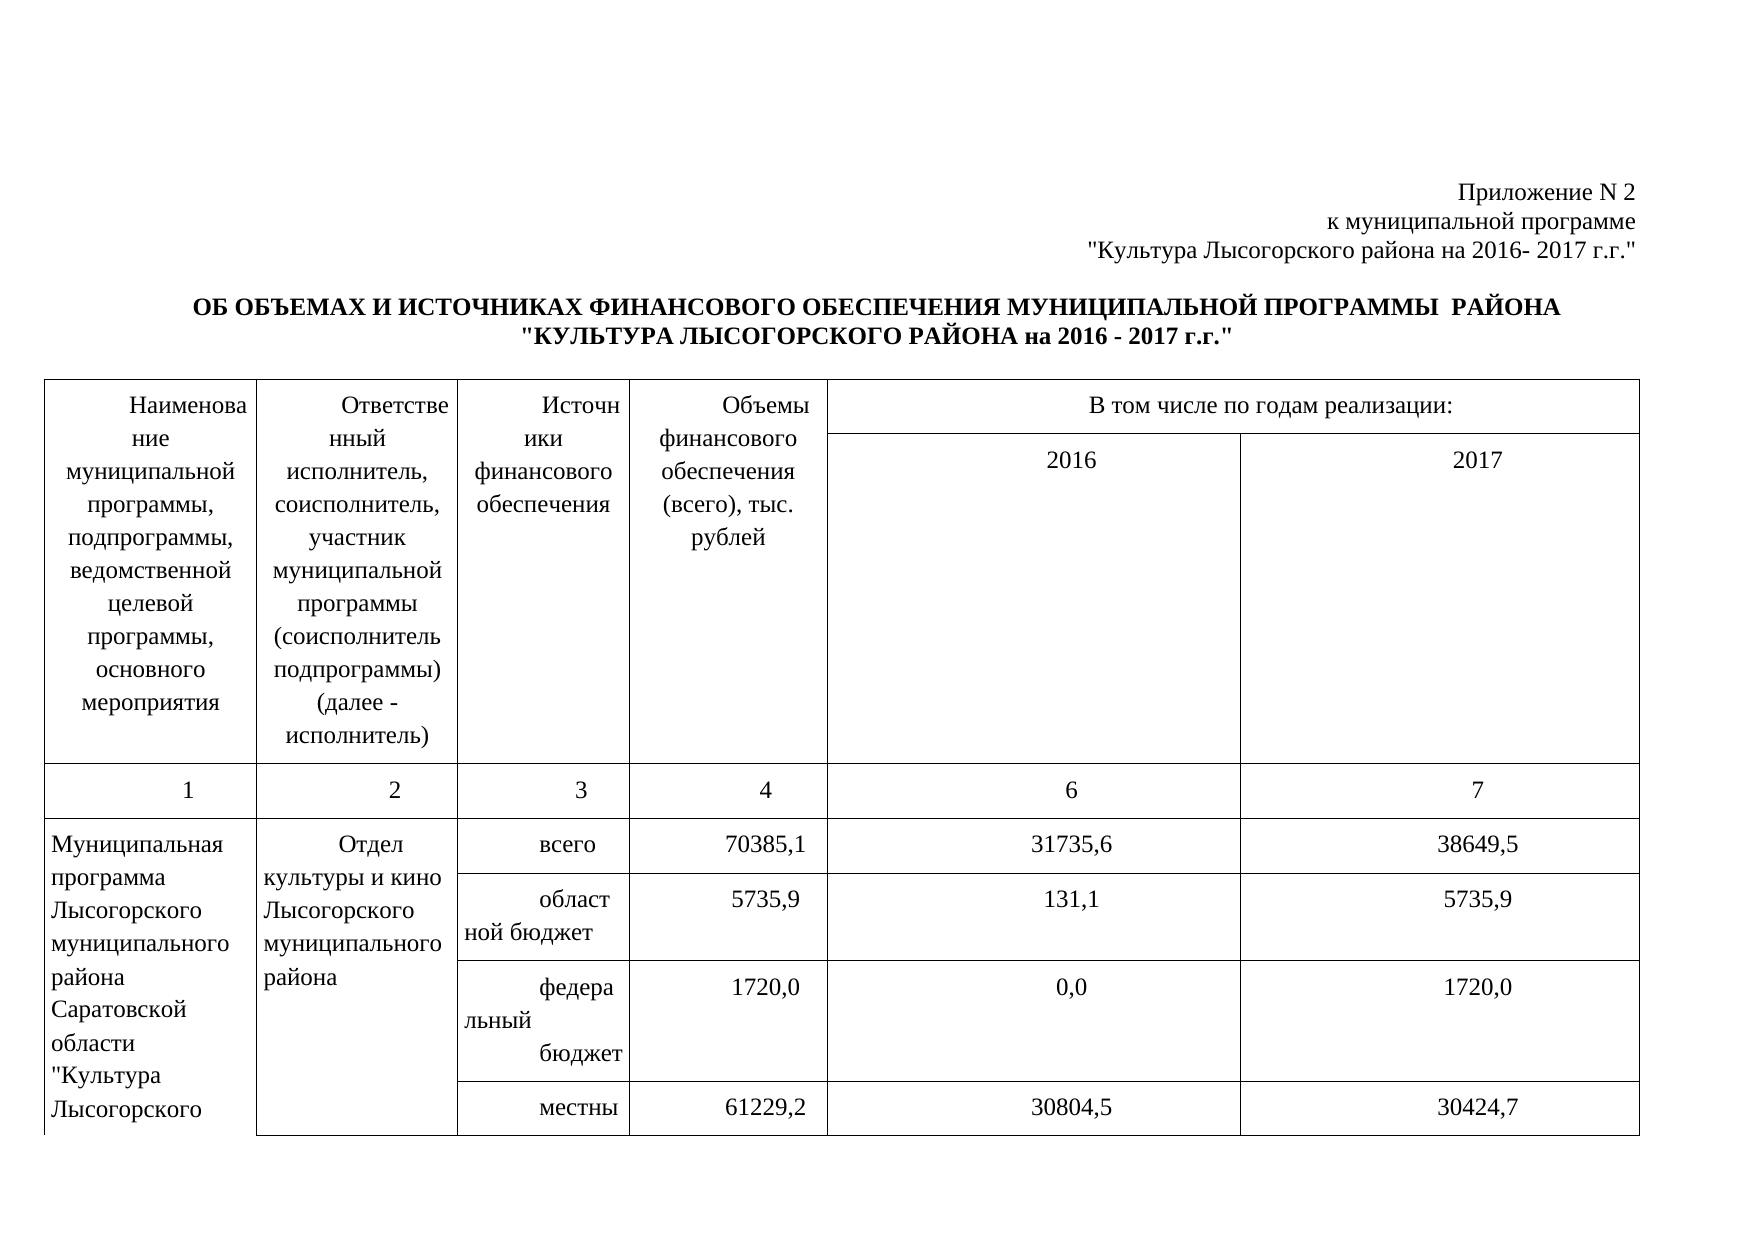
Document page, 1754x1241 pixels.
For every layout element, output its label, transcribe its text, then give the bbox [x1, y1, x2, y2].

title "Культура Лысогорского района на 2016- 2017 г.г." [118, 235, 1636, 263]
table_cell местные бюджеты [458, 1082, 629, 1135]
table_cell 1 [45, 764, 256, 818]
table_cell всего [458, 819, 629, 872]
table_header Ответственный исполнитель, соисполнитель, участник муниципальной программы (соисполнитель подпрограммы) (далее - исполнитель) [257, 380, 457, 763]
table_cell 1720,0 [1241, 961, 1639, 1081]
table_cell 61229,2 [630, 1082, 827, 1135]
table_cell 31735,6 [828, 819, 1240, 872]
table_cell 2017 [1241, 434, 1639, 763]
table_cell 0,0 [828, 961, 1240, 1081]
table_cell Муниципальная программа Лысогорского муниципального района Саратовской области "Культура Лысогорского района до 2017г." [45, 819, 256, 1135]
text Приложение N 2 [118, 177, 1636, 206]
title к муниципальной программе [118, 206, 1636, 235]
table_cell областной бюджет [458, 874, 629, 960]
table_cell 5735,9 [1241, 874, 1639, 960]
title ОБ ОБЪЕМАХ И ИСТОЧНИКАХ ФИНАНСОВОГО ОБЕСПЕЧЕНИЯ МУНИЦИПАЛЬНОЙ ПРОГРАММЫ РАЙОНА "КУЛЬТУРА ЛЫСОГОРСКОГО РАЙОНА на 2016 - 2017 г.г." [118, 292, 1636, 350]
table_cell 7 [1241, 764, 1639, 818]
table_cell 30804,5 [828, 1082, 1240, 1135]
table_cell 2 [257, 764, 457, 818]
table_header Объемы финансового обеспечения (всего), тыс. рублей [630, 380, 827, 763]
table_cell федеральный бюджет [458, 961, 629, 1081]
table_cell 30424,7 [1241, 1082, 1639, 1135]
table_cell 5735,9 [630, 874, 827, 960]
table_cell 2016 [828, 434, 1240, 763]
table_cell 6 [828, 764, 1240, 818]
table_cell 131,1 [828, 874, 1240, 960]
table_cell 1720,0 [630, 961, 827, 1081]
table_cell 70385,1 [630, 819, 827, 872]
table_header В том числе по годам реализации: [828, 380, 1639, 433]
table_cell 3 [458, 764, 629, 818]
table_header Наименование муниципальной программы, подпрограммы, ведомственной целевой программы, основного мероприятия [45, 380, 256, 763]
table_header Источники финансового обеспечения [458, 380, 629, 763]
table_cell 4 [630, 764, 827, 818]
table_cell 38649,5 [1241, 819, 1639, 872]
table_cell Отдел культуры и кино Лысогорского муниципального района [257, 819, 457, 1135]
